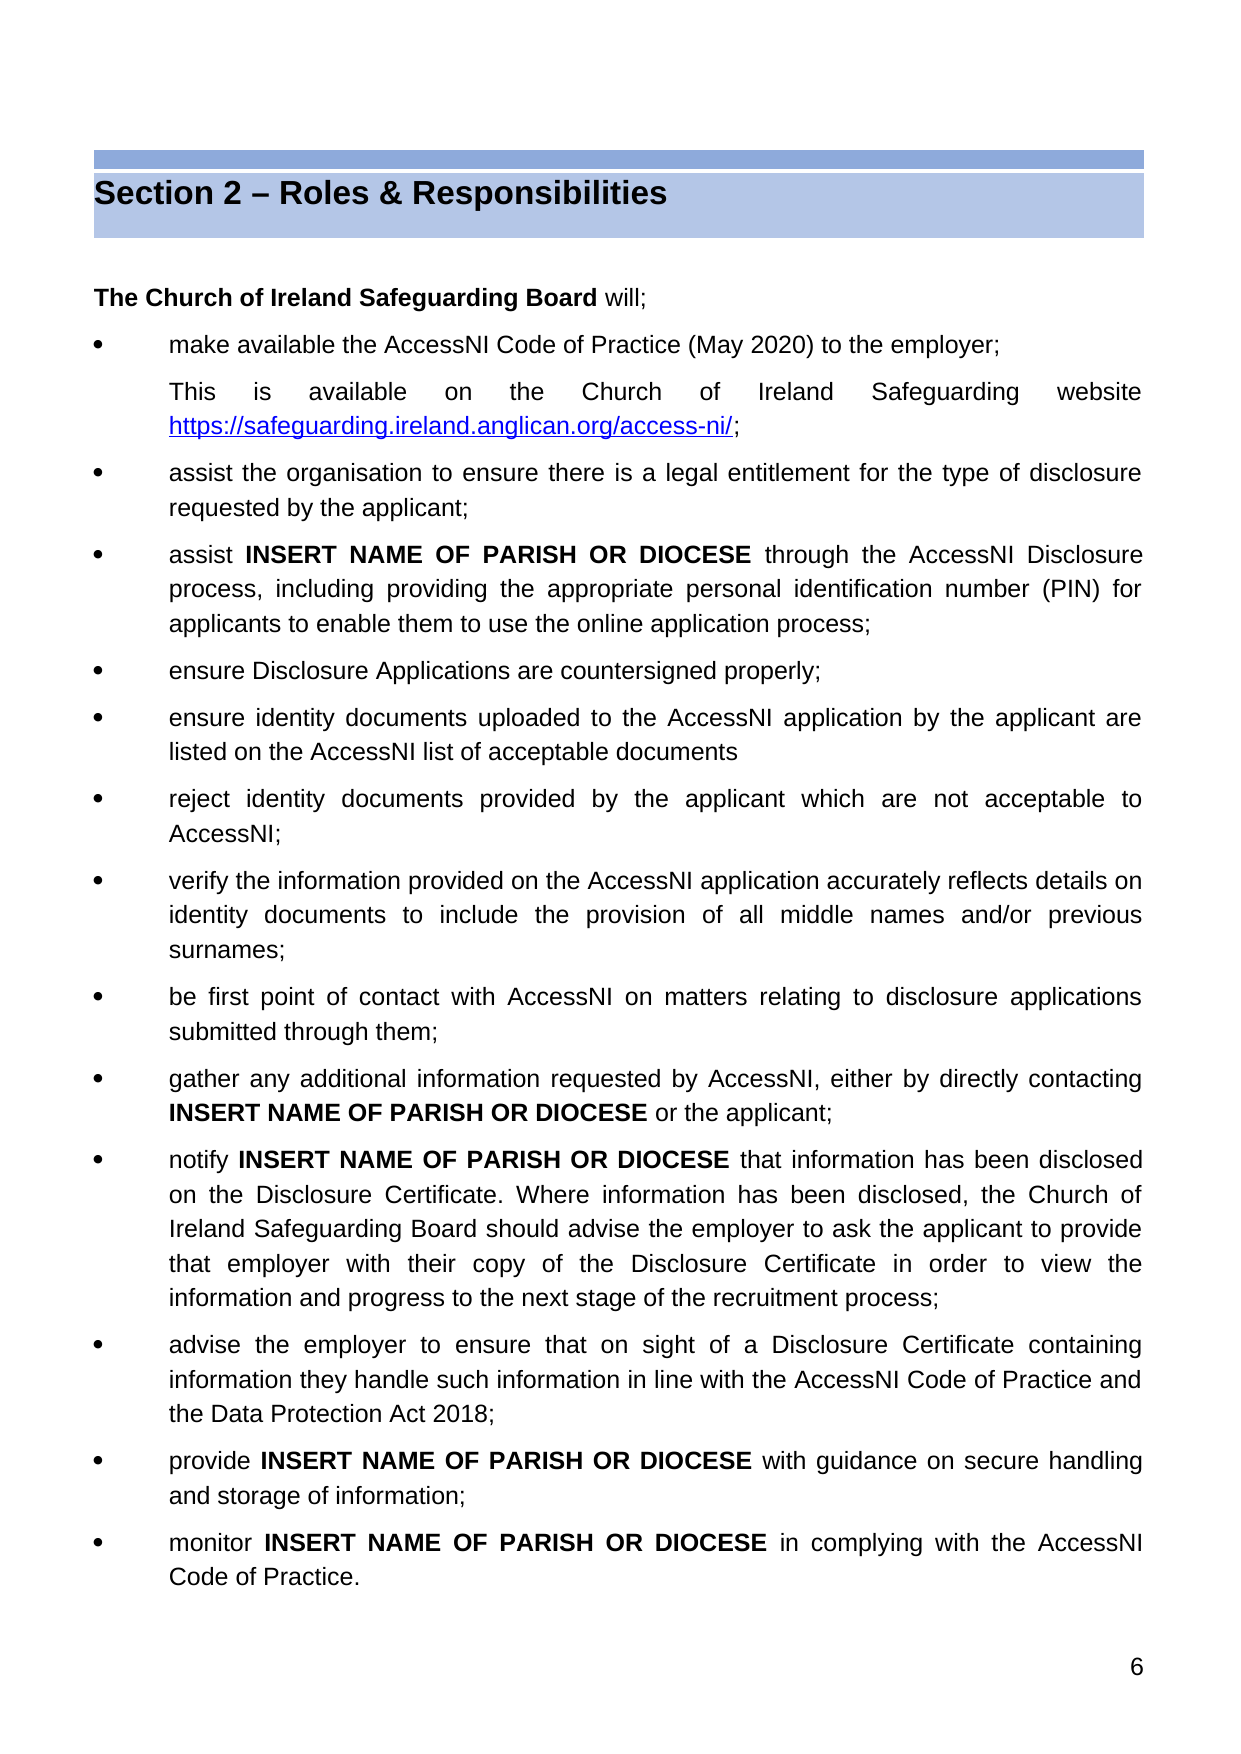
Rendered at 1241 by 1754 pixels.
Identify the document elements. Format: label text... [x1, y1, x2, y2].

text This is available on the Church of Ireland Safeguarding website https://safeguarding.ireland.anglican.org/access-ni/; [169, 377, 1144, 440]
text The Church of Ireland Safeguarding Board will; [94, 283, 1144, 311]
list reject identity documents provided by the applicant which are not acceptable to AccessNI; [94, 784, 1144, 848]
list provide INSERT NAME OF PARISH OR DIOCESE with guidance on secure handling and storage of information; [94, 1446, 1144, 1509]
list be first point of contact with AccessNI on matters relating to disclosure applications submitted through them; [94, 982, 1144, 1045]
list assist INSERT NAME OF PARISH OR DIOCESE through the AccessNI Disclosure process, including providing the appropriate personal identification number (PIN) for applicants to enable them to use the online application process; [94, 540, 1144, 637]
list make available the AccessNI Code of Practice (May 2020) to the employer; [94, 329, 1144, 358]
list notify INSERT NAME OF PARISH OR DIOCESE that information has been disclosed on the Disclosure Certificate. Where information has been disclosed, the Church of Ireland Safeguarding Board should advise the employer to ask the applicant to provide that employer with their copy of the Disclosure Certificate in order to view the information and progress to the next stage of the recruitment process; [94, 1145, 1144, 1312]
list ensure Disclosure Applications are countersigned properly; [94, 656, 1144, 684]
list ensure identity documents uploaded to the AccessNI application by the applicant are listed on the AccessNI list of acceptable documents [94, 703, 1144, 766]
subtitle Section 2 – Roles & Responsibilities [94, 173, 1144, 211]
list verify the information provided on the AccessNI application accurately reflects details on identity documents to include the provision of all middle names and/or previous surnames; [94, 866, 1144, 964]
list monitor INSERT NAME OF PARISH OR DIOCESE in complying with the AccessNI Code of Practice. [94, 1528, 1144, 1591]
list gather any additional information requested by AccessNI, either by directly contacting INSERT NAME OF PARISH OR DIOCESE or the applicant; [94, 1063, 1144, 1127]
list assist the organisation to ensure there is a legal entitlement for the type of disclosure requested by the applicant; [94, 458, 1144, 521]
list advise the employer to ensure that on sight of a Disclosure Certificate containing information they handle such information in line with the AccessNI Code of Practice and the Data Protection Act 2018; [94, 1330, 1144, 1428]
